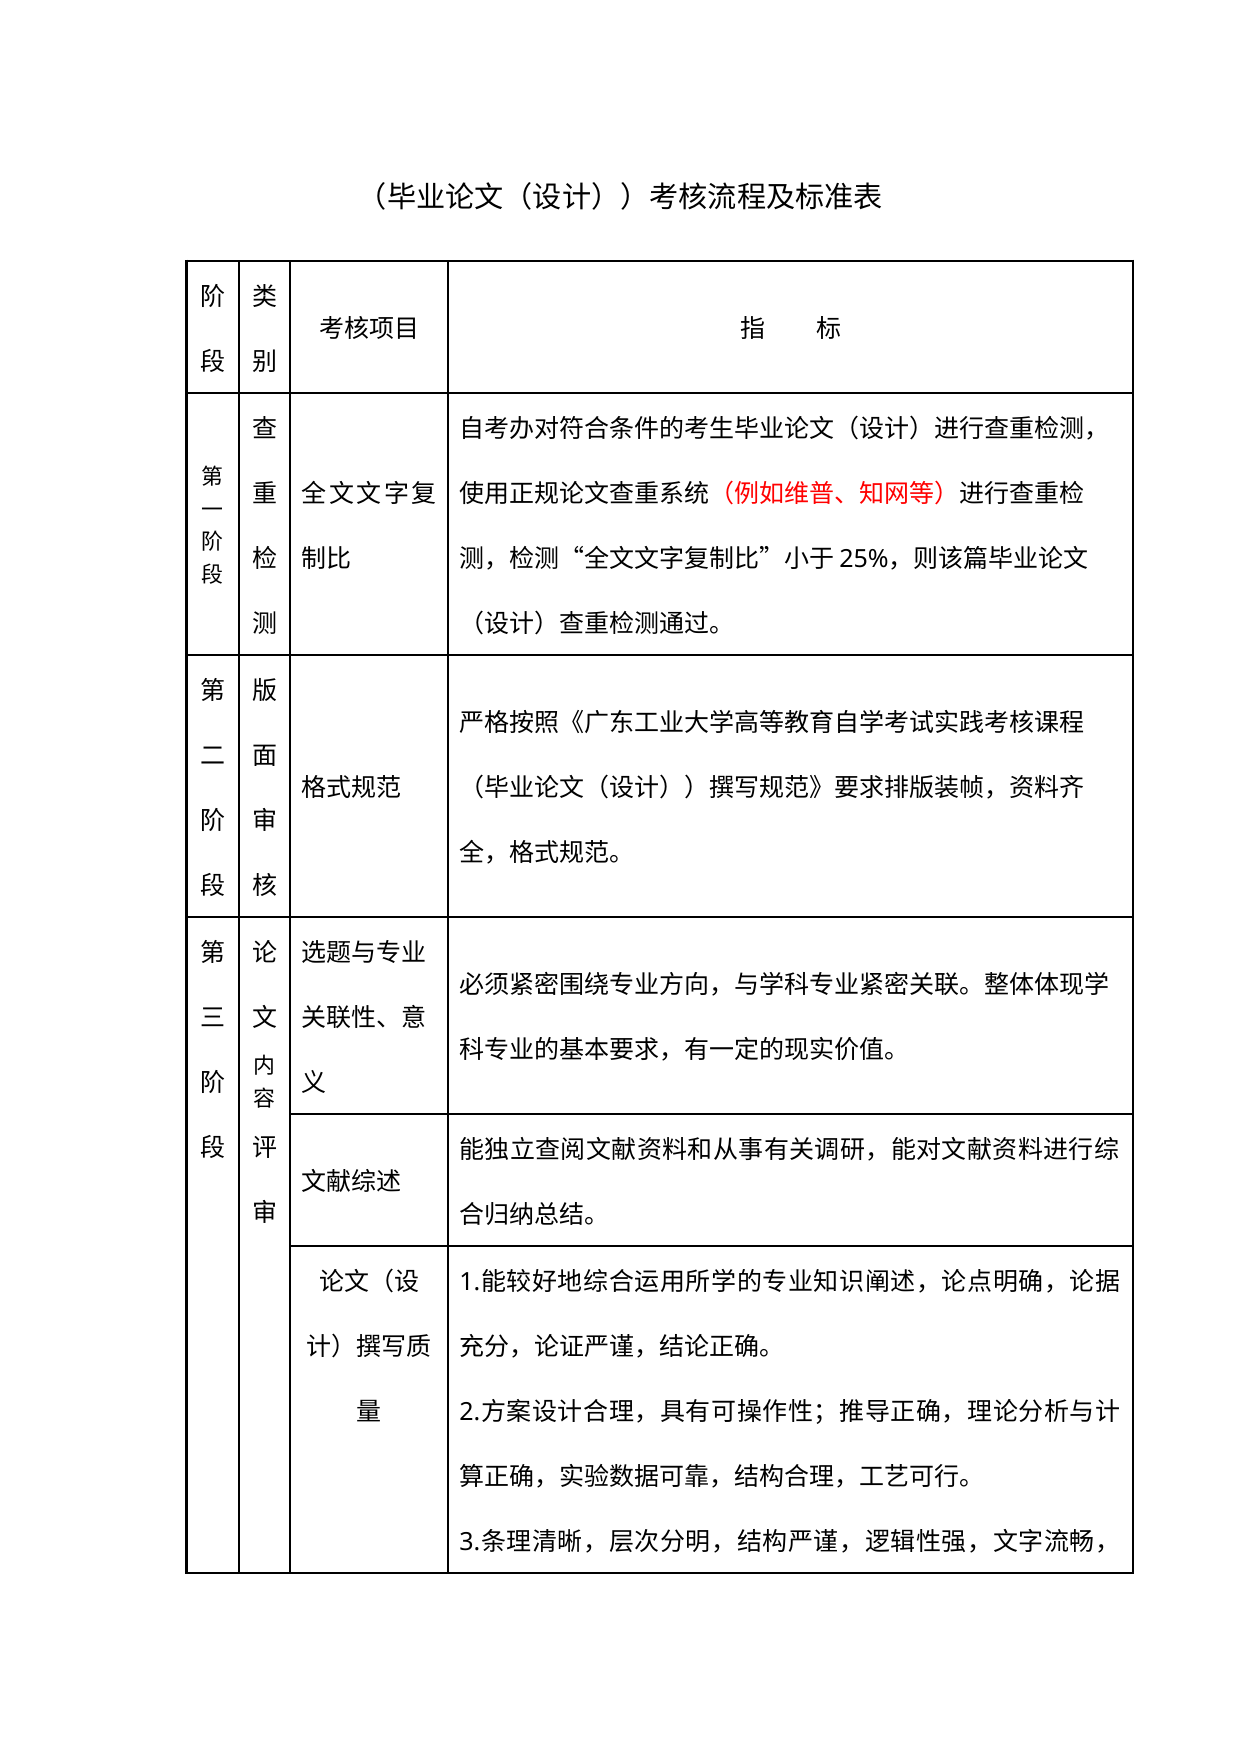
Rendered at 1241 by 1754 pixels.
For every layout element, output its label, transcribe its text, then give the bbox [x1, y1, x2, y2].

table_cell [449, 1247, 1132, 1572]
table_cell 全文文字复制比 [291, 394, 447, 654]
table_header 考核项目 [291, 262, 447, 392]
table_header 类别 [240, 262, 289, 392]
table_cell 严格按照《广东工业大学高等教育自学考试实践考核课程（毕业论文（设计））撰写规范》要求排版装帧，资料齐全，格式规范。 [449, 656, 1132, 916]
table_cell 论文（设计）撰写质量 [291, 1247, 447, 1572]
table_cell 第三阶段 [188, 918, 238, 1572]
table_cell 自考办对符合条件的考生毕业论文（设计）进行查重检测，使用正规论文查重系统（例如维普、知网等）进行查重检测，检测“全文文字复制比”小于25%，则该篇毕业论文（设计）查重检测通过。 [449, 394, 1132, 654]
table_cell 第二阶段 [188, 656, 238, 916]
table_cell 版面审核 [240, 656, 289, 916]
text （毕业论文（设计））考核流程及标准表 [187, 162, 1053, 227]
table_cell 文献综述 [291, 1115, 447, 1245]
table_header 阶段 [188, 262, 238, 392]
table_cell 必须紧密围绕专业方向，与学科专业紧密关联。整体体现学科专业的基本要求，有一定的现实价值。 [449, 918, 1132, 1113]
table_cell 能独立查阅文献资料和从事有关调研，能对文献资料进行综合归纳总结。 [449, 1115, 1132, 1245]
table_header 指 标 [449, 262, 1132, 392]
table_cell 格式规范 [291, 656, 447, 916]
table_cell 论 文 内容 评审 [240, 918, 289, 1572]
table_cell 查重检测 [240, 394, 289, 654]
table_cell 选题与专业关联性、意义 [291, 918, 447, 1113]
table_cell 第一阶段 [188, 394, 238, 654]
